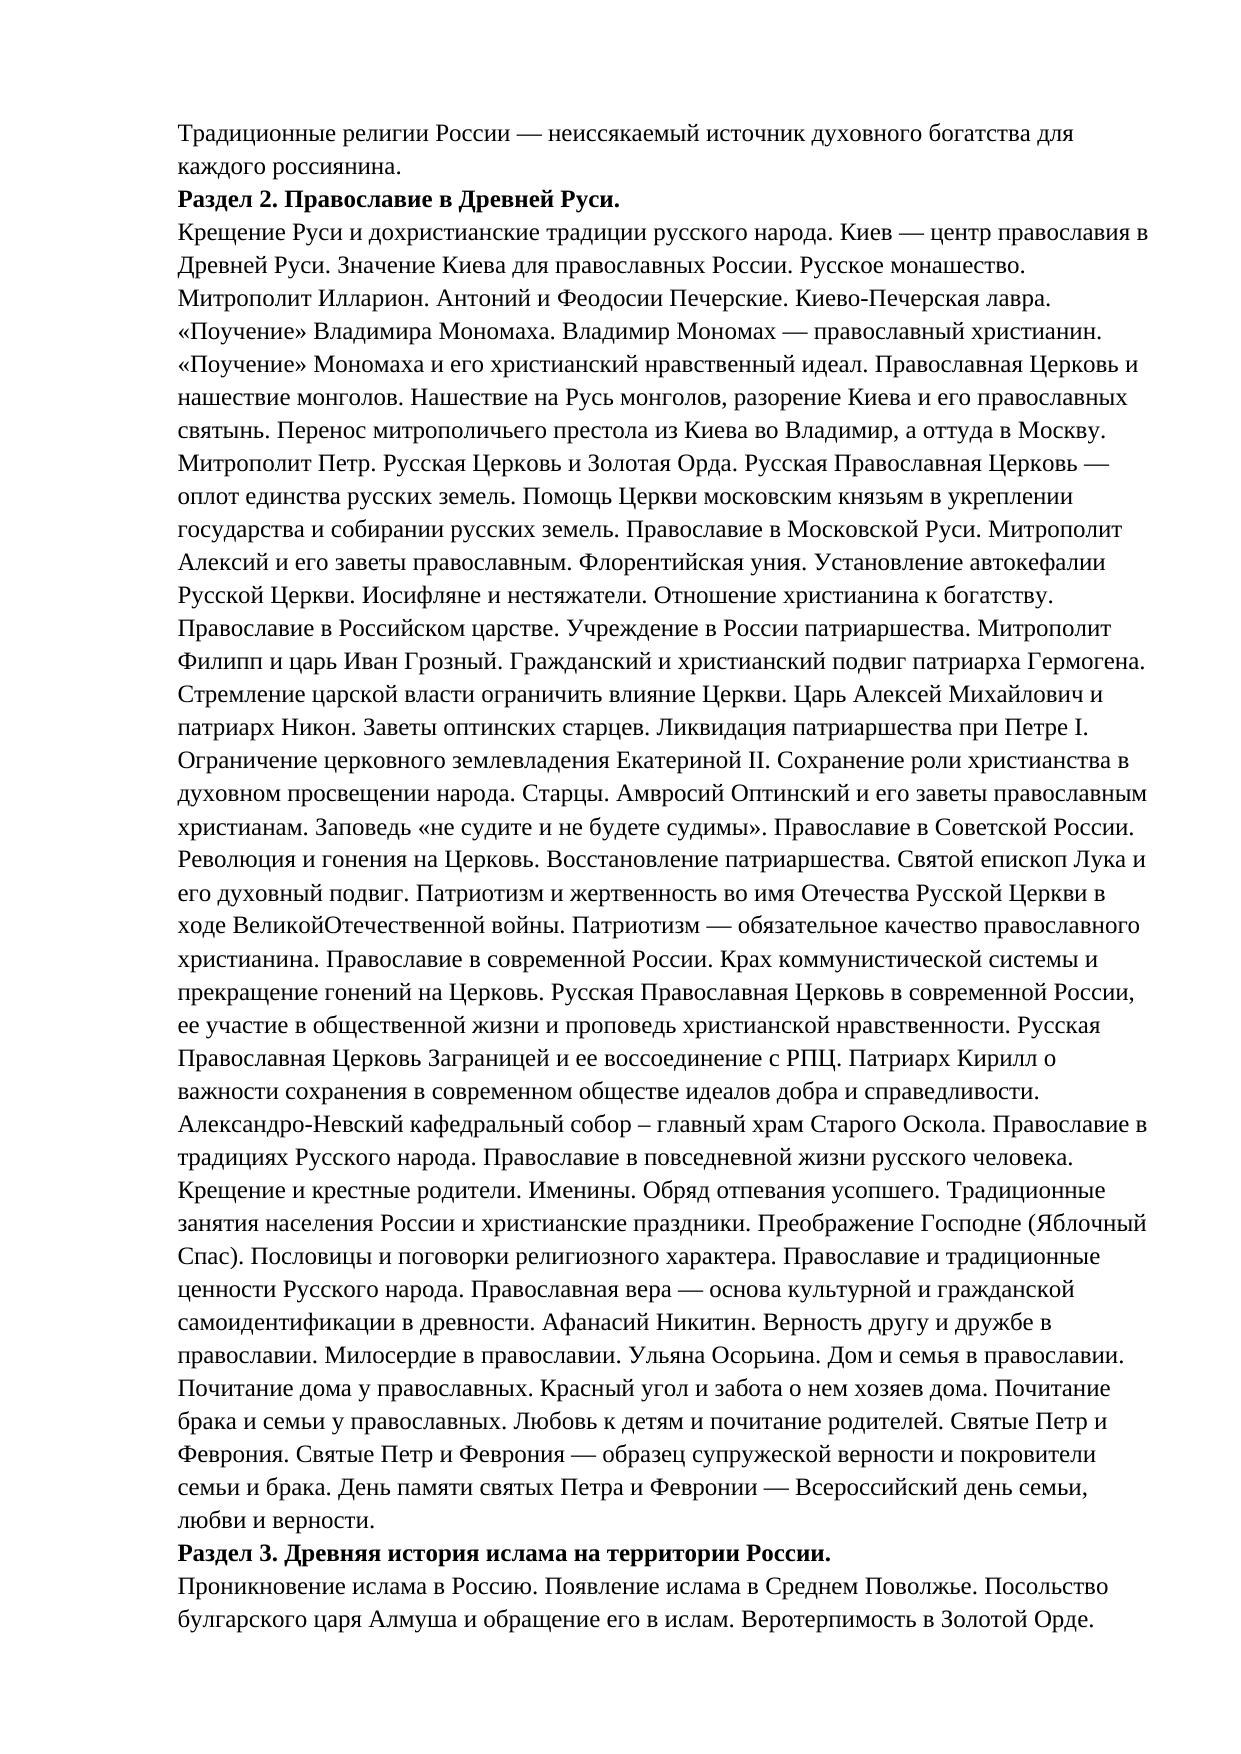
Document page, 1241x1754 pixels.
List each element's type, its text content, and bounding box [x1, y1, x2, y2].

text Крещение Руси и дохристианские традиции русского народа. Киев — центр православия в Древней Руси. Значение Киева для православных России. Русское монашество. Митрополит Илларион. Антоний и Феодосии Печерские. Киево-Печерская лавра. «Поучение» Владимира Мономаха. Владимир Мономах — православный христианин. «Поучение» Мономаха и его христианский нравственный идеал. Православная Церковь и нашествие монголов. Нашествие на Русь монголов, разорение Киева и его православных святынь. Перенос митрополичьего престола из Киева во Владимир, а оттуда в Москву. Митрополит Петр. Русская Церковь и Золотая Орда. Русская Православная Церковь — оплот единства русских земель. Помощь Церкви московским князьям в укреплении государства и собирании русских земель. Православие в Московской Руси. Митрополит Алексий и его заветы православным. Флорентийская уния. Установление автокефалии Русской Церкви. Иосифляне и нестяжатели. Отношение христианина к богатству. Православие в Российском царстве. Учреждение в России патриаршества. Митрополит Филипп и царь Иван Грозный. Гражданский и христианский подвиг патриарха Гермогена. Стремление царской власти ограничить влияние Церкви. Царь Алексей Михайлович и патриарх Никон. Заветы оптинских старцев. Ликвидация патриаршества при Петре I. Ограничение церковного землевладения Екатериной II. Сохранение роли христианства в духовном просвещении народа. Старцы. Амвросий Оптинский и его заветы православным христианам. Заповедь «не судите и не будете судимы». Православие в Советской России. Революция и гонения на Церковь. Восстановление патриаршества. Святой епископ Лука и его духовный подвиг. Патриотизм и жертвенность во имя Отечества Русской Церкви в ходе ВеликойОтечественной войны. Патриотизм — обязательное качество православного христианина. Православие в современной России. Крах коммунистической системы и прекращение гонений на Церковь. Русская Православная Церковь в современной России, ее участие в общественной жизни и проповедь христианской нравственности. Русская Православная Церковь Заграницей и ее воссоединение с РПЦ. Патриарх Кирилл о важности сохранения в современном обществе идеалов добра и справедливости. Александро-Невский кафедральный собор – главный храм Старого Оскола. Православие в традициях Русского народа. Православие в повседневной жизни русского человека. Крещение и крестные родители. Именины. Обряд отпевания усопшего. Традиционные занятия населения России и христианские праздники. Преображение Господне (Яблочный Спас). Пословицы и поговорки религиозного характера. Православие и традиционные ценности Русского народа. Православная вера — основа культурной и гражданской самоидентификации в древности. Афанасий Никитин. Верность другу и дружбе в православии. Милосердие в православии. Ульяна Осорьина. Дом и семья в православии. Почитание дома у православных. Красный угол и забота о нем хозяев дома. Почитание брака и семьи у православных. Любовь к детям и почитание родителей. Святые Петр и Феврония. Святые Петр и Феврония — образец супружеской верности и покровители семьи и брака. День памяти святых Петра и Февронии — Всероссийский день семьи, любви и верности. [177, 217, 1152, 1534]
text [177, 1571, 1152, 1633]
text Раздел 3. Древняя история ислама на территории России. [177, 1538, 1152, 1567]
text Традиционные религии России — неиссякаемый источник духовного богатства для каждого россиянина. [177, 118, 1152, 180]
text Раздел 2. Православие в Древней Руси. [177, 184, 1152, 213]
